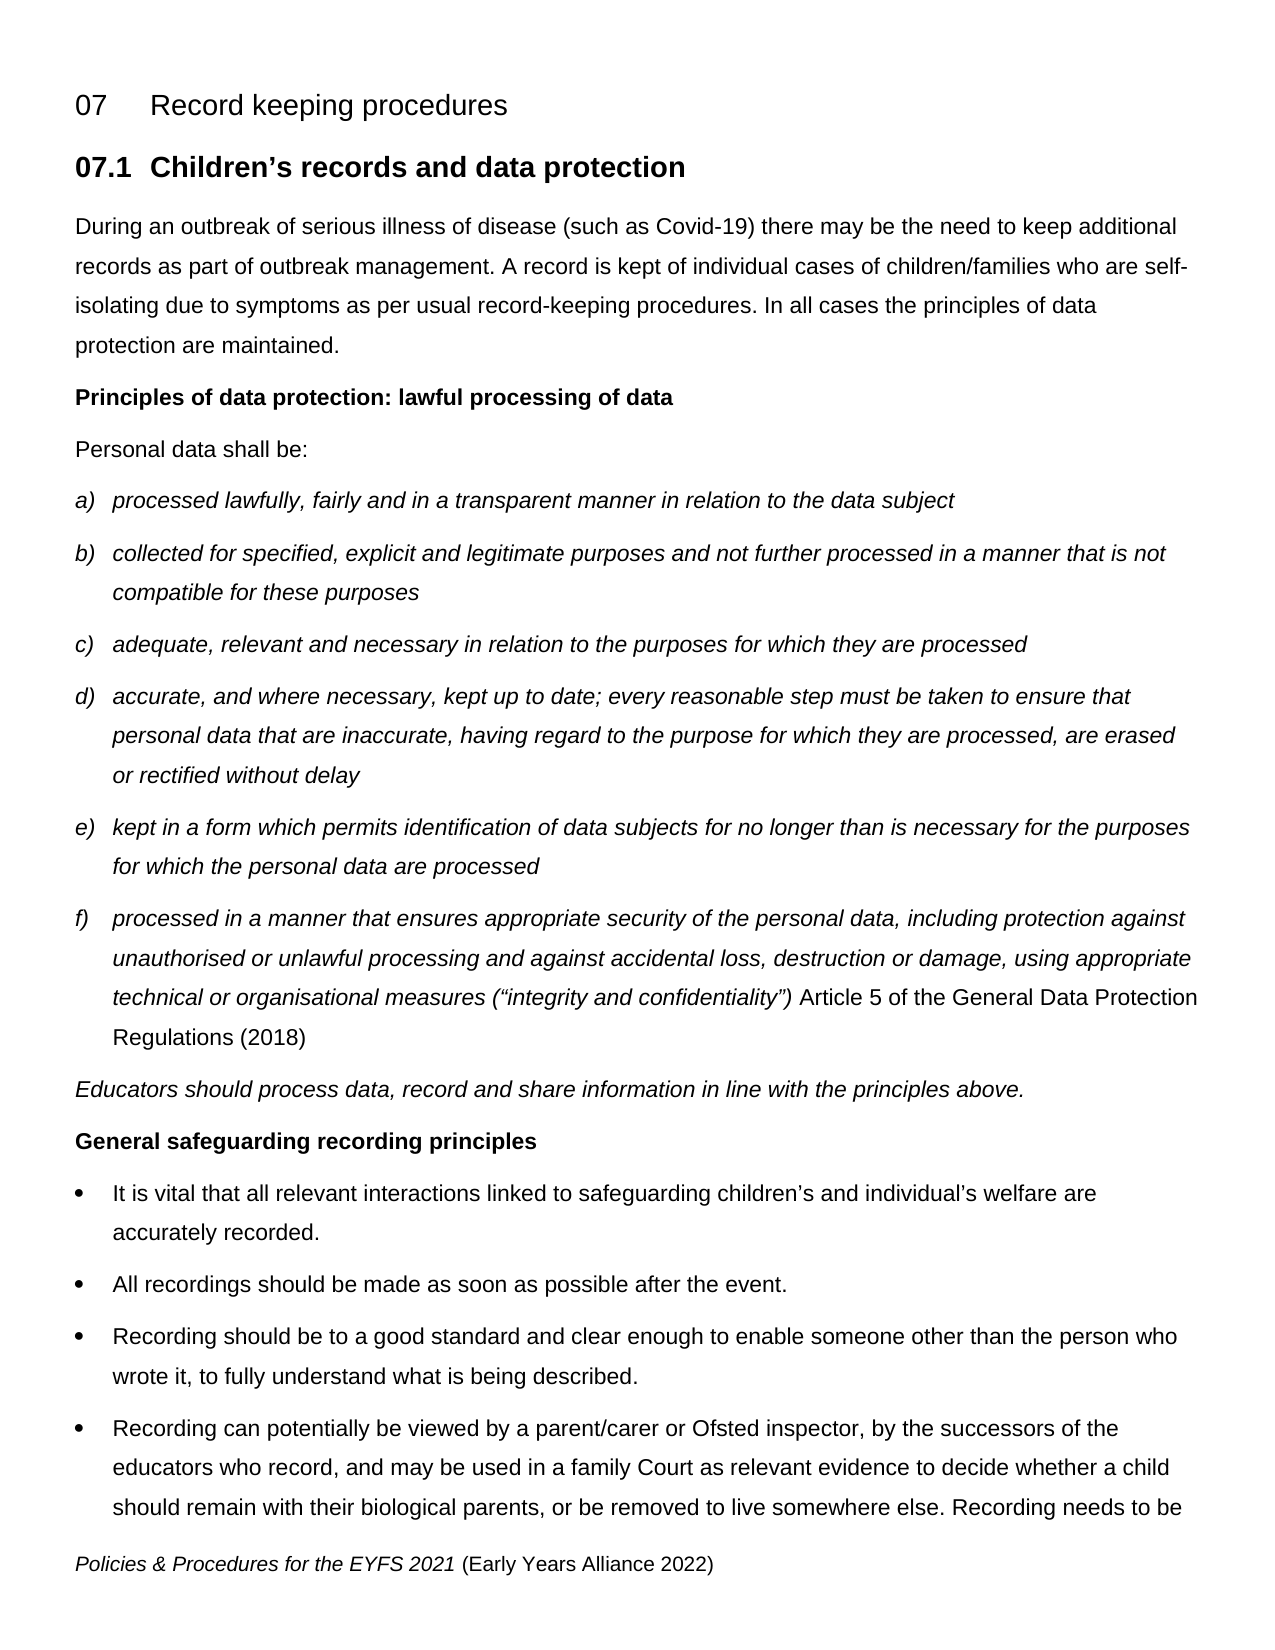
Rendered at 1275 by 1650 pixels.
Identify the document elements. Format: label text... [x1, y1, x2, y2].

list kept in a form which permits identification of data subjects for no longer than is necessary for the purposes for which the personal data are processed [75, 814, 1200, 880]
text Principles of data protection: lawful processing of data [75, 383, 1200, 410]
text 07 Record keeping procedures [75, 87, 1200, 121]
list accurate, and where necessary, kept up to date; every reasonable step must be taken to ensure that personal data that are inaccurate, having regard to the purpose for which they are processed, are erased or rectified without delay [75, 683, 1200, 788]
text Educators should process data, record and share information in line with the principles above. [75, 1076, 1200, 1102]
list processed lawfully, fairly and in a transparent manner in relation to the data subject [75, 487, 1200, 514]
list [75, 1414, 1200, 1520]
list collected for specified, explicit and legitimate purposes and not further processed in a manner that is not compatible for these purposes [75, 539, 1200, 605]
list All recordings should be made as soon as possible after the event. [75, 1271, 1200, 1297]
list Recording should be to a good standard and clear enough to enable someone other than the person who wrote it, to fully understand what is being described. [75, 1323, 1200, 1389]
text During an outbreak of serious illness of disease (such as Covid-19) there may be the need to keep additional records as part of outbreak management. A record is kept of individual cases of children/families who are self-isolating due to symptoms as per usual record-keeping procedures. In all cases the principles of data protection are maintained. [75, 213, 1200, 358]
list processed in a manner that ensures appropriate security of the personal data, including protection against unauthorised or unlawful processing and against accidental loss, destruction or damage, using appropriate technical or organisational measures (“integrity and confidentiality”) Article 5 of the General Data Protection Regulations (2018) [75, 905, 1200, 1050]
list It is vital that all relevant interactions linked to safeguarding children’s and individual’s welfare are accurately recorded. [75, 1180, 1200, 1246]
text 07.1 Children’s records and data protection [75, 150, 1200, 184]
text Personal data shall be: [75, 436, 1200, 462]
text General safeguarding recording principles [75, 1128, 1200, 1154]
list adequate, relevant and necessary in relation to the purposes for which they are processed [75, 631, 1200, 657]
